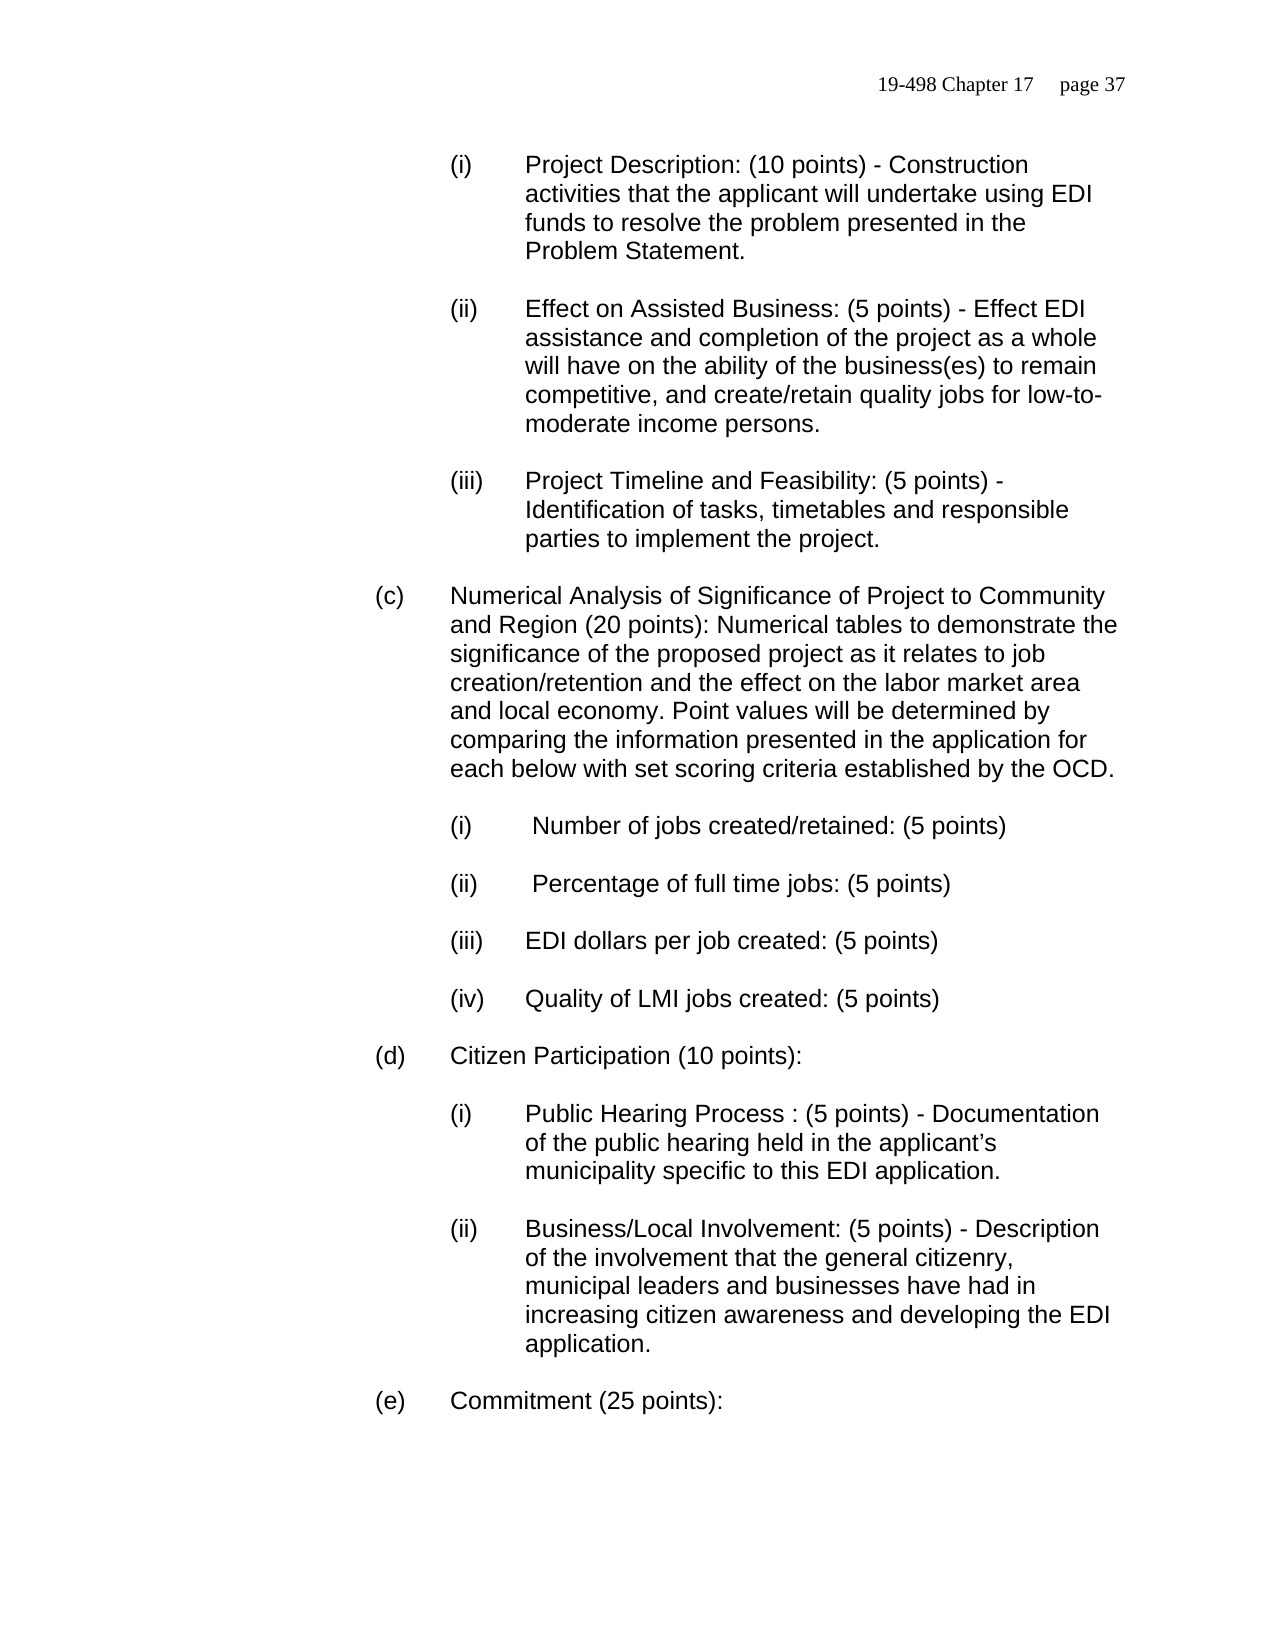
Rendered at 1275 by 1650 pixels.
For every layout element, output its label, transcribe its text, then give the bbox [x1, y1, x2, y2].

text (c) Numerical Analysis of Significance of Project to Community and Region (20 points): Numerical tables to demonstrate the significance of the proposed project as it relates to job creation/retention and the effect on the labor market area and local economy. Point values will be determined by comparing the information presented in the application for each below with set scoring criteria established by the OCD. [150, 581, 1125, 782]
text (i) Project Description: (10 points) - Construction activities that the applicant will undertake using EDI funds to resolve the problem presented in the Problem Statement. [150, 150, 1125, 265]
text (i) Number of jobs created/retained: (5 points) [150, 811, 1125, 840]
text (e) Commitment (25 points): [150, 1386, 1125, 1415]
text (ii) Effect on Assisted Business: (5 points) - Effect EDI assistance and completion of the project as a whole will have on the ability of the business(es) to remain competitive, and create/retain quality jobs for low-to-moderate income persons. [150, 294, 1125, 437]
text (i) Public Hearing Process : (5 points) - Documentation of the public hearing held in the applicant’s municipality specific to this EDI application. [150, 1099, 1125, 1185]
text (ii) Business/Local Involvement: (5 points) - Description of the involvement that the general citizenry, municipal leaders and businesses have had in increasing citizen awareness and developing the EDI application. [150, 1214, 1125, 1357]
text (iv) Quality of LMI jobs created: (5 points) [150, 984, 1125, 1012]
text (iii) EDI dollars per job created: (5 points) [150, 926, 1125, 955]
text (d) Citizen Participation (10 points): [150, 1041, 1125, 1070]
text (ii) Percentage of full time jobs: (5 points) [150, 869, 1125, 897]
text (iii) Project Timeline and Feasibility: (5 points) - Identification of tasks, timetables and responsible parties to implement the project. [150, 466, 1125, 552]
